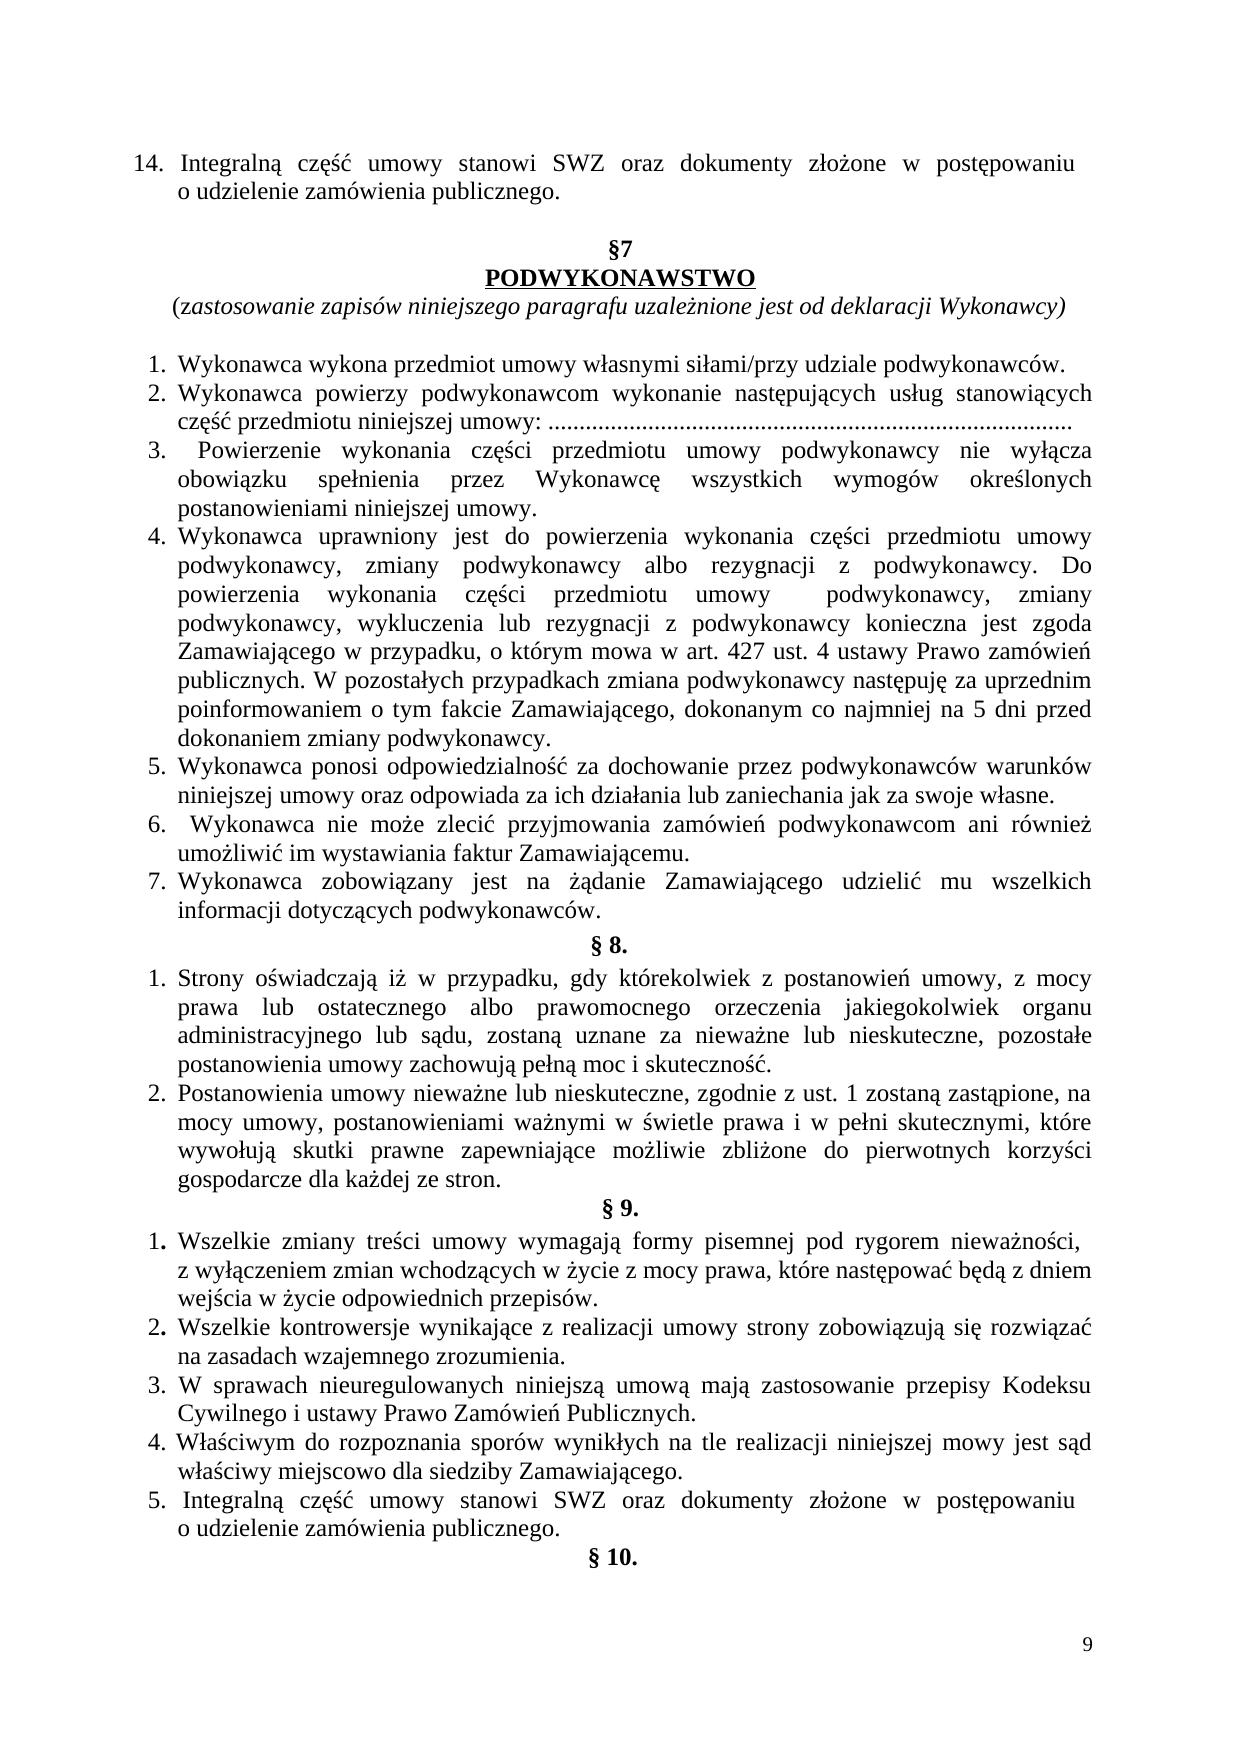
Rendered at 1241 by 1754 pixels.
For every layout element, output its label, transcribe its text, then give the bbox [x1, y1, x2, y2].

text § 9. [148, 1193, 1093, 1222]
text (zastosowanie zapisów niniejszego paragrafu uzależnione jest od deklaracji Wykonawcy) [148, 291, 1093, 320]
list Wykonawca ponosi odpowiedzialność za dochowanie przez podwykonawców warunków niniejszej umowy oraz odpowiada za ich działania lub zaniechania jak za swoje własne. [148, 751, 1093, 809]
text 1. Wszelkie zmiany treści umowy wymagają formy pisemnej pod rygorem nieważności, z wyłączeniem zmian wchodzących w życie z mocy prawa, które następować będą z dniem wejścia w życie odpowiednich przepisów. [148, 1226, 1093, 1312]
list Powierzenie wykonania części przedmiotu umowy podwykonawcy nie wyłącza obowiązku spełnienia przez Wykonawcę wszystkich wymogów określonych postanowieniami niniejszej umowy. [148, 435, 1093, 521]
list Wykonawca powierzy podwykonawcom wykonanie następujących usług stanowiących część przedmiotu niniejszej umowy: .................................................................................... [148, 378, 1093, 435]
text 3. W sprawach nieuregulowanych niniejszą umową mają zastosowanie przepisy Kodeksu Cywilnego i ustawy Prawo Zamówień Publicznych. [148, 1370, 1093, 1427]
text PODWYKONAWSTWO [148, 263, 1093, 291]
text 2. Wszelkie kontrowersje wynikające z realizacji umowy strony zobowiązują się rozwiązać na zasadach wzajemnego zrozumienia. [148, 1312, 1093, 1370]
text §7 [148, 234, 1093, 263]
list 14. Integralną część umowy stanowi SWZ oraz dokumenty złożone w postępowaniu o udzielenie zamówienia publicznego. [133, 148, 1093, 205]
list Strony oświadczają iż w przypadku, gdy którekolwiek z postanowień umowy, z mocy prawa lub ostatecznego albo prawomocnego orzeczenia jakiegokolwiek organu administracyjnego lub sądu, zostaną uznane za nieważne lub nieskuteczne, pozostałe postanowienia umowy zachowują pełną moc i skuteczność. [148, 963, 1093, 1078]
text § 10. [133, 1542, 1093, 1571]
list Wykonawca wykona przedmiot umowy własnymi siłami/przy udziale podwykonawców. [148, 349, 1093, 378]
list Wykonawca uprawniony jest do powierzenia wykonania części przedmiotu umowy podwykonawcy, zmiany podwykonawcy albo rezygnacji z podwykonawcy. Do powierzenia wykonania części przedmiotu umowy podwykonawcy, zmiany podwykonawcy, wykluczenia lub rezygnacji z podwykonawcy konieczna jest zgoda Zamawiającego w przypadku, o którym mowa w art. 427 ust. 4 ustawy Prawo zamówień publicznych. W pozostałych przypadkach zmiana podwykonawcy następuję za uprzednim poinformowaniem o tym fakcie Zamawiającego, dokonanym co najmniej na 5 dni przed dokonaniem zmiany podwykonawcy. [148, 521, 1093, 751]
list Wykonawca nie może zlecić przyjmowania zamówień podwykonawcom ani również umożliwić im wystawiania faktur Zamawiającemu. [148, 809, 1093, 866]
text 5. Integralną część umowy stanowi SWZ oraz dokumenty złożone w postępowaniu o udzielenie zamówienia publicznego. [148, 1485, 1093, 1542]
text § 8. [177, 930, 1093, 959]
text 4. Właściwym do rozpoznania sporów wynikłych na tle realizacji niniejszej mowy jest sąd właściwy miejscowo dla siedziby Zamawiającego. [148, 1427, 1093, 1485]
list Postanowienia umowy nieważne lub nieskuteczne, zgodnie z ust. 1 zostaną zastąpione, na mocy umowy, postanowieniami ważnymi w świetle prawa i w pełni skutecznymi, które wywołują skutki prawne zapewniające możliwie zbliżone do pierwotnych korzyści gospodarcze dla każdej ze stron. [148, 1078, 1093, 1193]
list Wykonawca zobowiązany jest na żądanie Zamawiającego udzielić mu wszelkich informacji dotyczących podwykonawców. [148, 866, 1093, 924]
